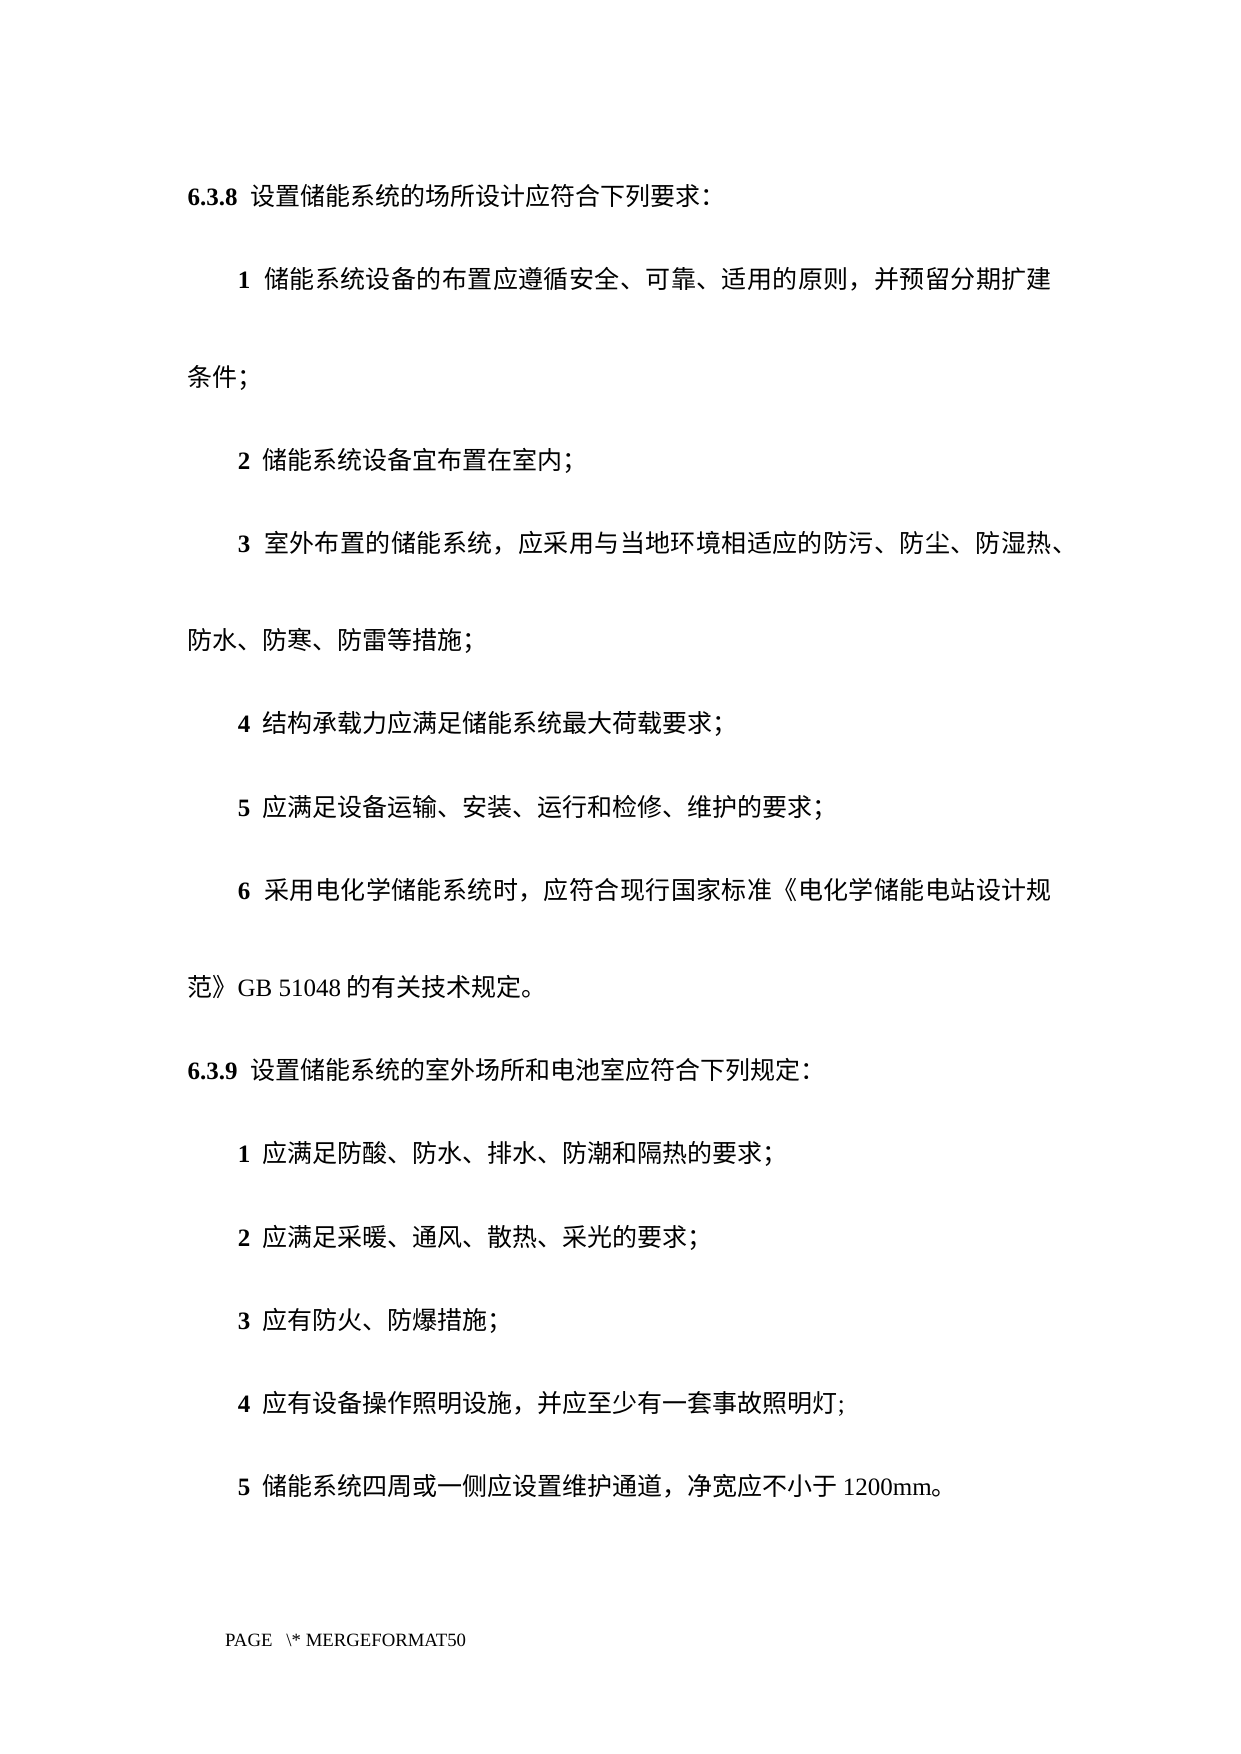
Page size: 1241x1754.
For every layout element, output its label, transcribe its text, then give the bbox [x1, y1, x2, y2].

text 5 储能系统四周或一侧应设置维护通道，净宽应不小于1200mm。 [187, 1452, 1053, 1517]
text 3 室外布置的储能系统，应采用与当地环境相适应的防污、防尘、防湿热、防水、防寒、防雷等措施； [187, 509, 1053, 671]
text 4 应有设备操作照明设施，并应至少有一套事故照明灯; [187, 1369, 1053, 1434]
text 2 储能系统设备宜布置在室内； [187, 426, 1053, 491]
text 3 应有防火、防爆措施； [187, 1286, 1053, 1351]
text 6.3.8 设置储能系统的场所设计应符合下列要求： [187, 162, 1053, 227]
text 2 应满足采暖、通风、散热、采光的要求； [187, 1203, 1053, 1268]
text 1 应满足防酸、防水、排水、防潮和隔热的要求； [187, 1119, 1053, 1184]
text 1 储能系统设备的布置应遵循安全、可靠、适用的原则，并预留分期扩建条件； [187, 245, 1053, 408]
text 4 结构承载力应满足储能系统最大荷载要求； [187, 689, 1053, 754]
text 6 采用电化学储能系统时，应符合现行国家标准《电化学储能电站设计规范》GB 51048的有关技术规定。 [187, 856, 1053, 1018]
text 6.3.9 设置储能系统的室外场所和电池室应符合下列规定： [187, 1036, 1053, 1101]
text 5 应满足设备运输、安装、运行和检修、维护的要求； [187, 773, 1053, 838]
